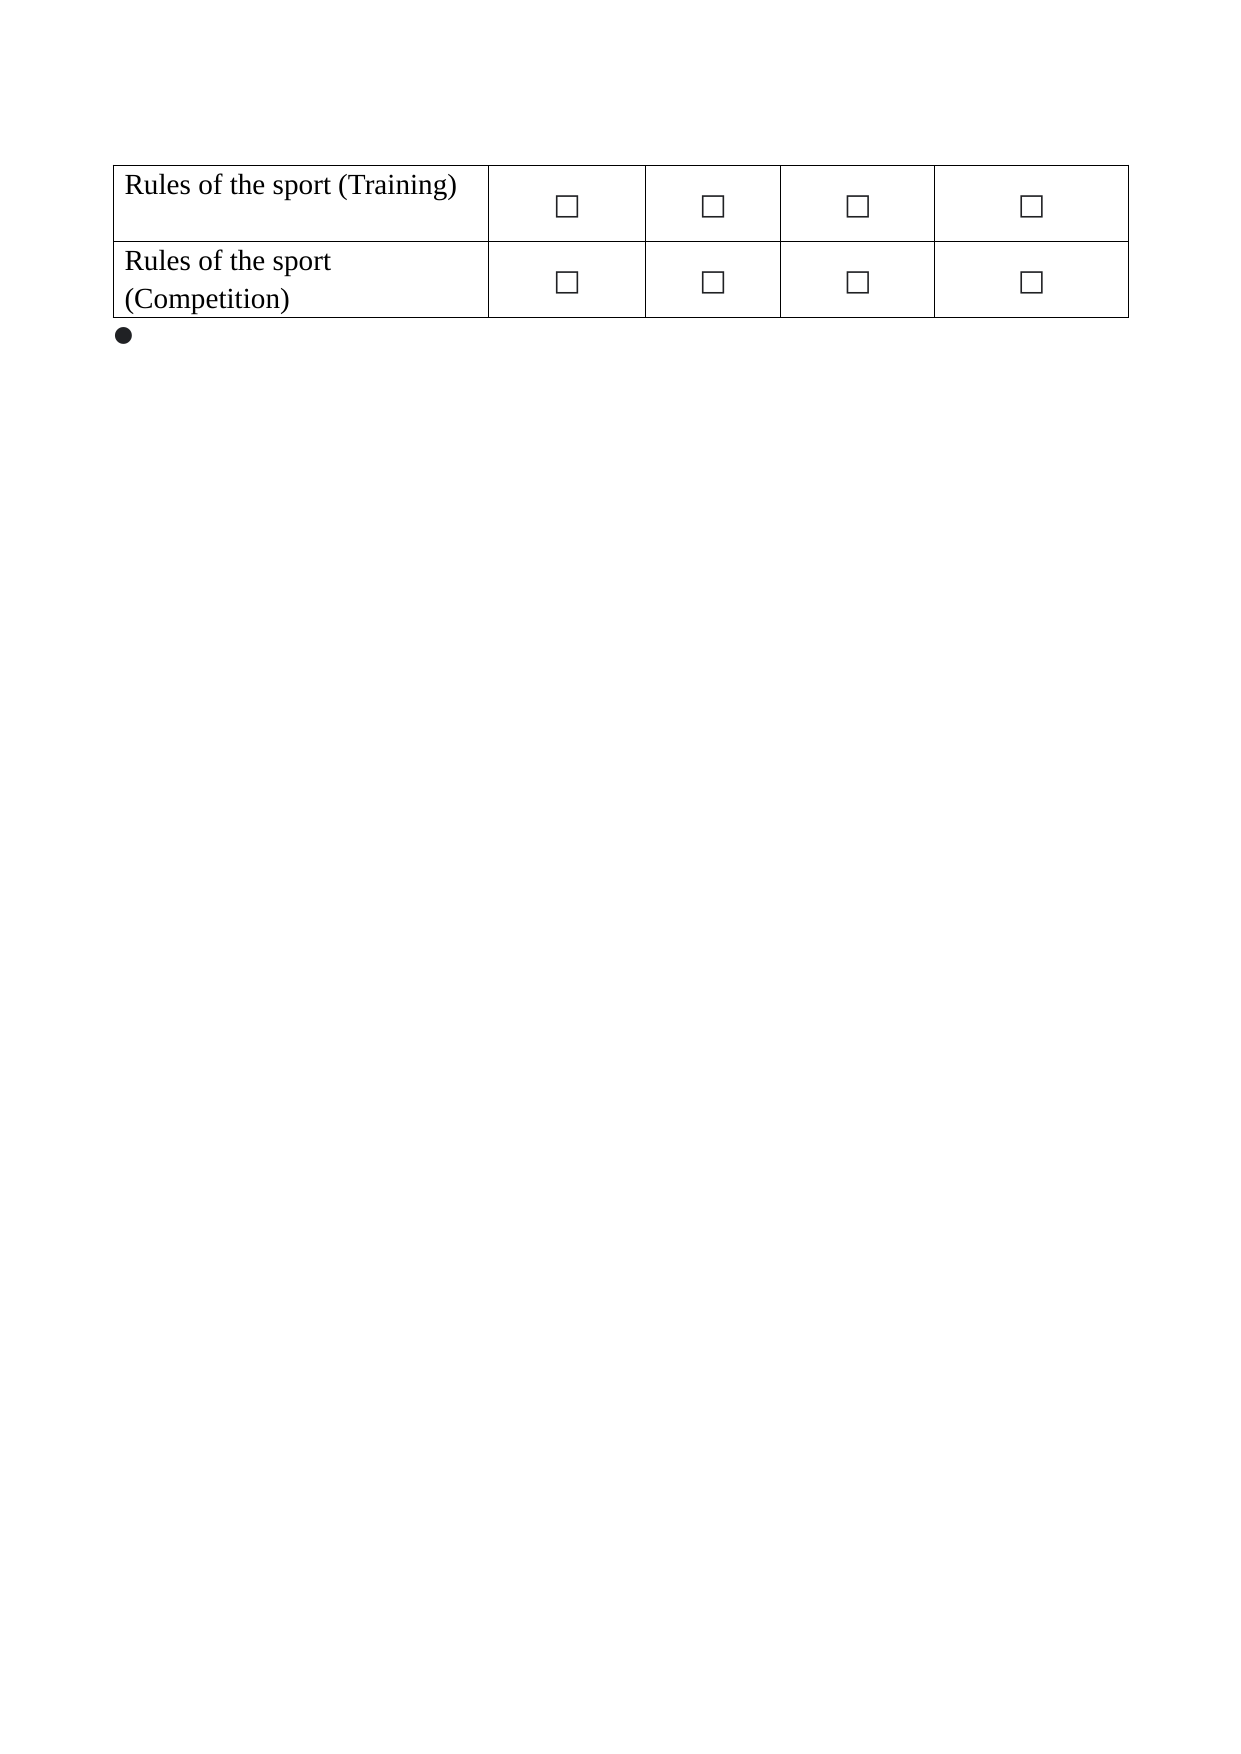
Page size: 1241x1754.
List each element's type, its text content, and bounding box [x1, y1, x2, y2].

table_cell □ [646, 166, 780, 241]
table_cell □ [489, 166, 645, 241]
table_cell Rules of the sport (Competition) [114, 242, 488, 317]
table_cell □ [781, 242, 934, 317]
table_cell □ [935, 242, 1128, 317]
table_cell □ [935, 166, 1128, 241]
table_cell □ [781, 166, 934, 241]
table_cell □ [646, 242, 780, 317]
table_cell Rules of the sport (Training) [114, 166, 488, 241]
table_cell □ [489, 242, 645, 317]
